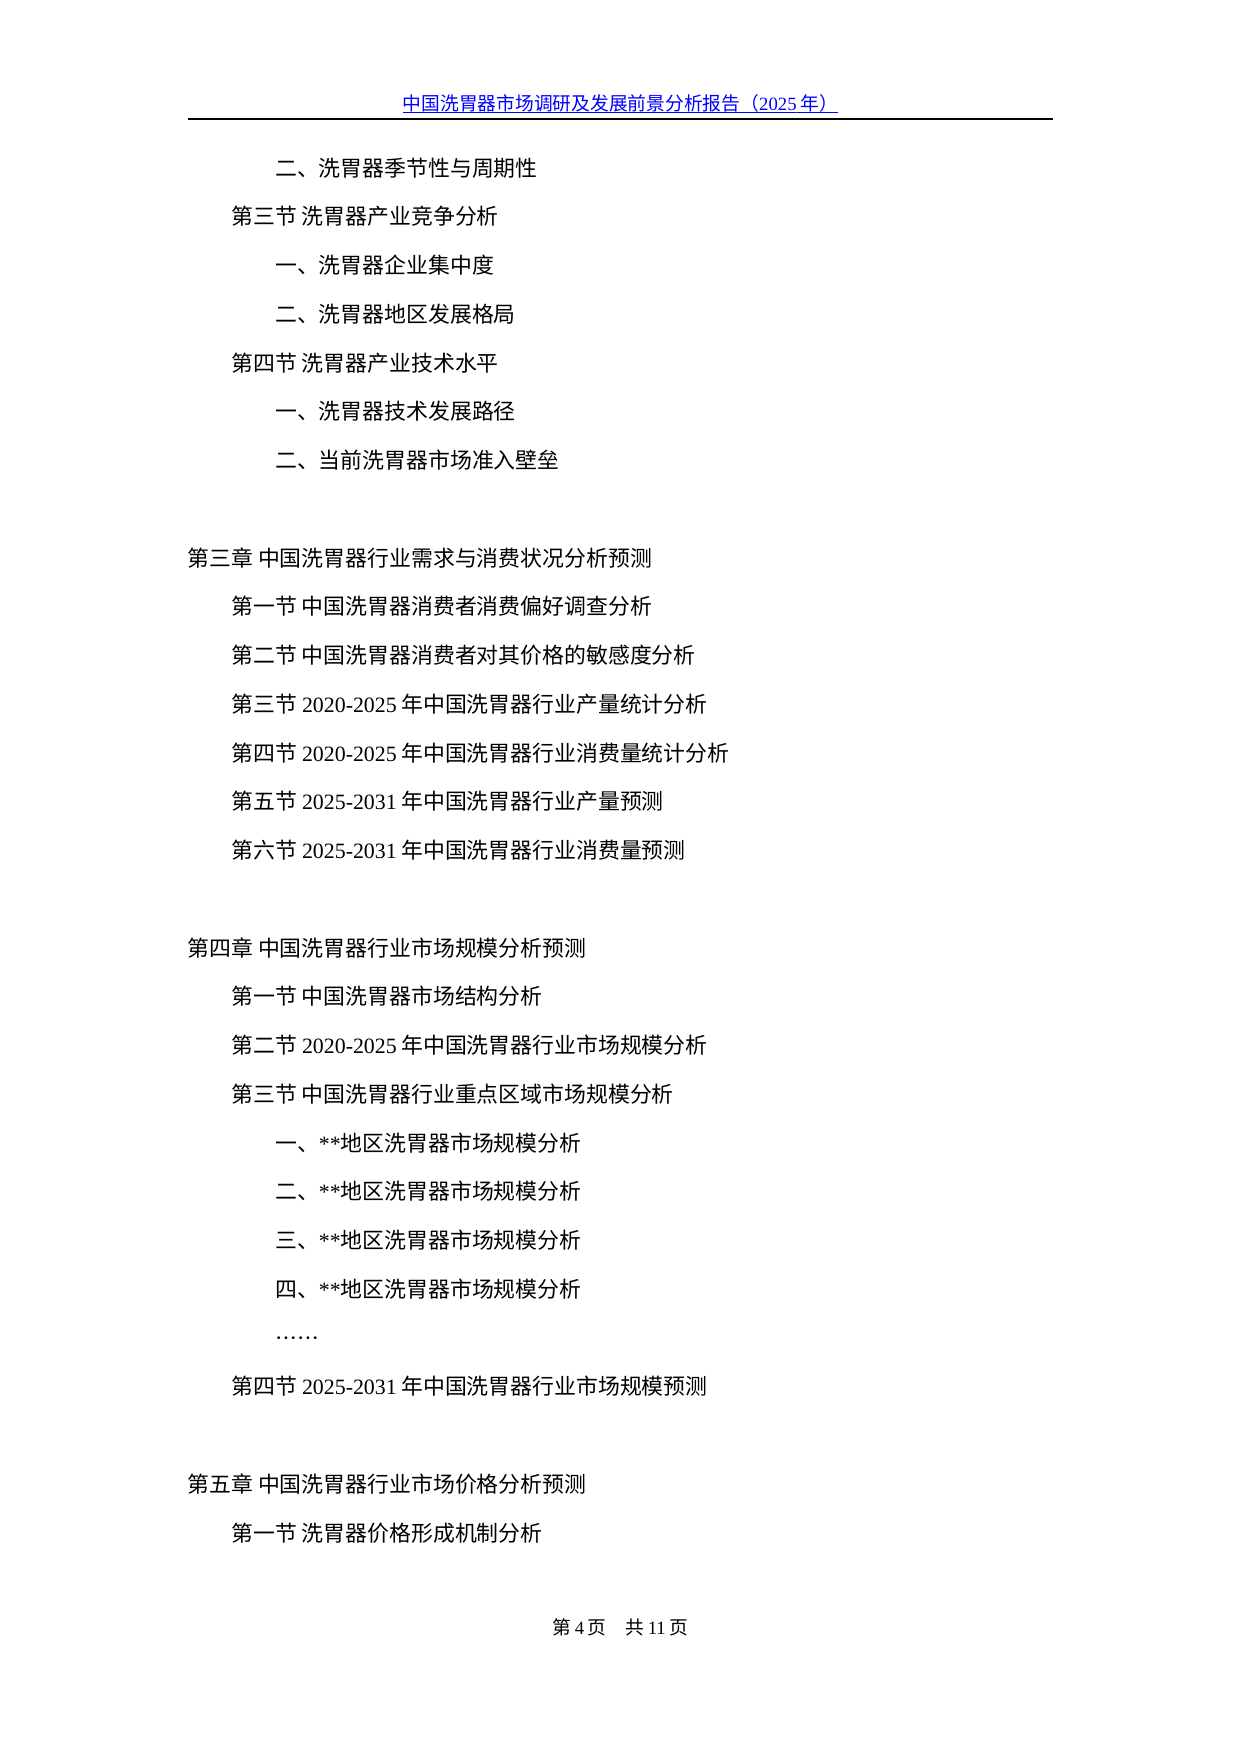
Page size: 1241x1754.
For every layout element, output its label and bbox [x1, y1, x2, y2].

text [187, 150, 1053, 1548]
